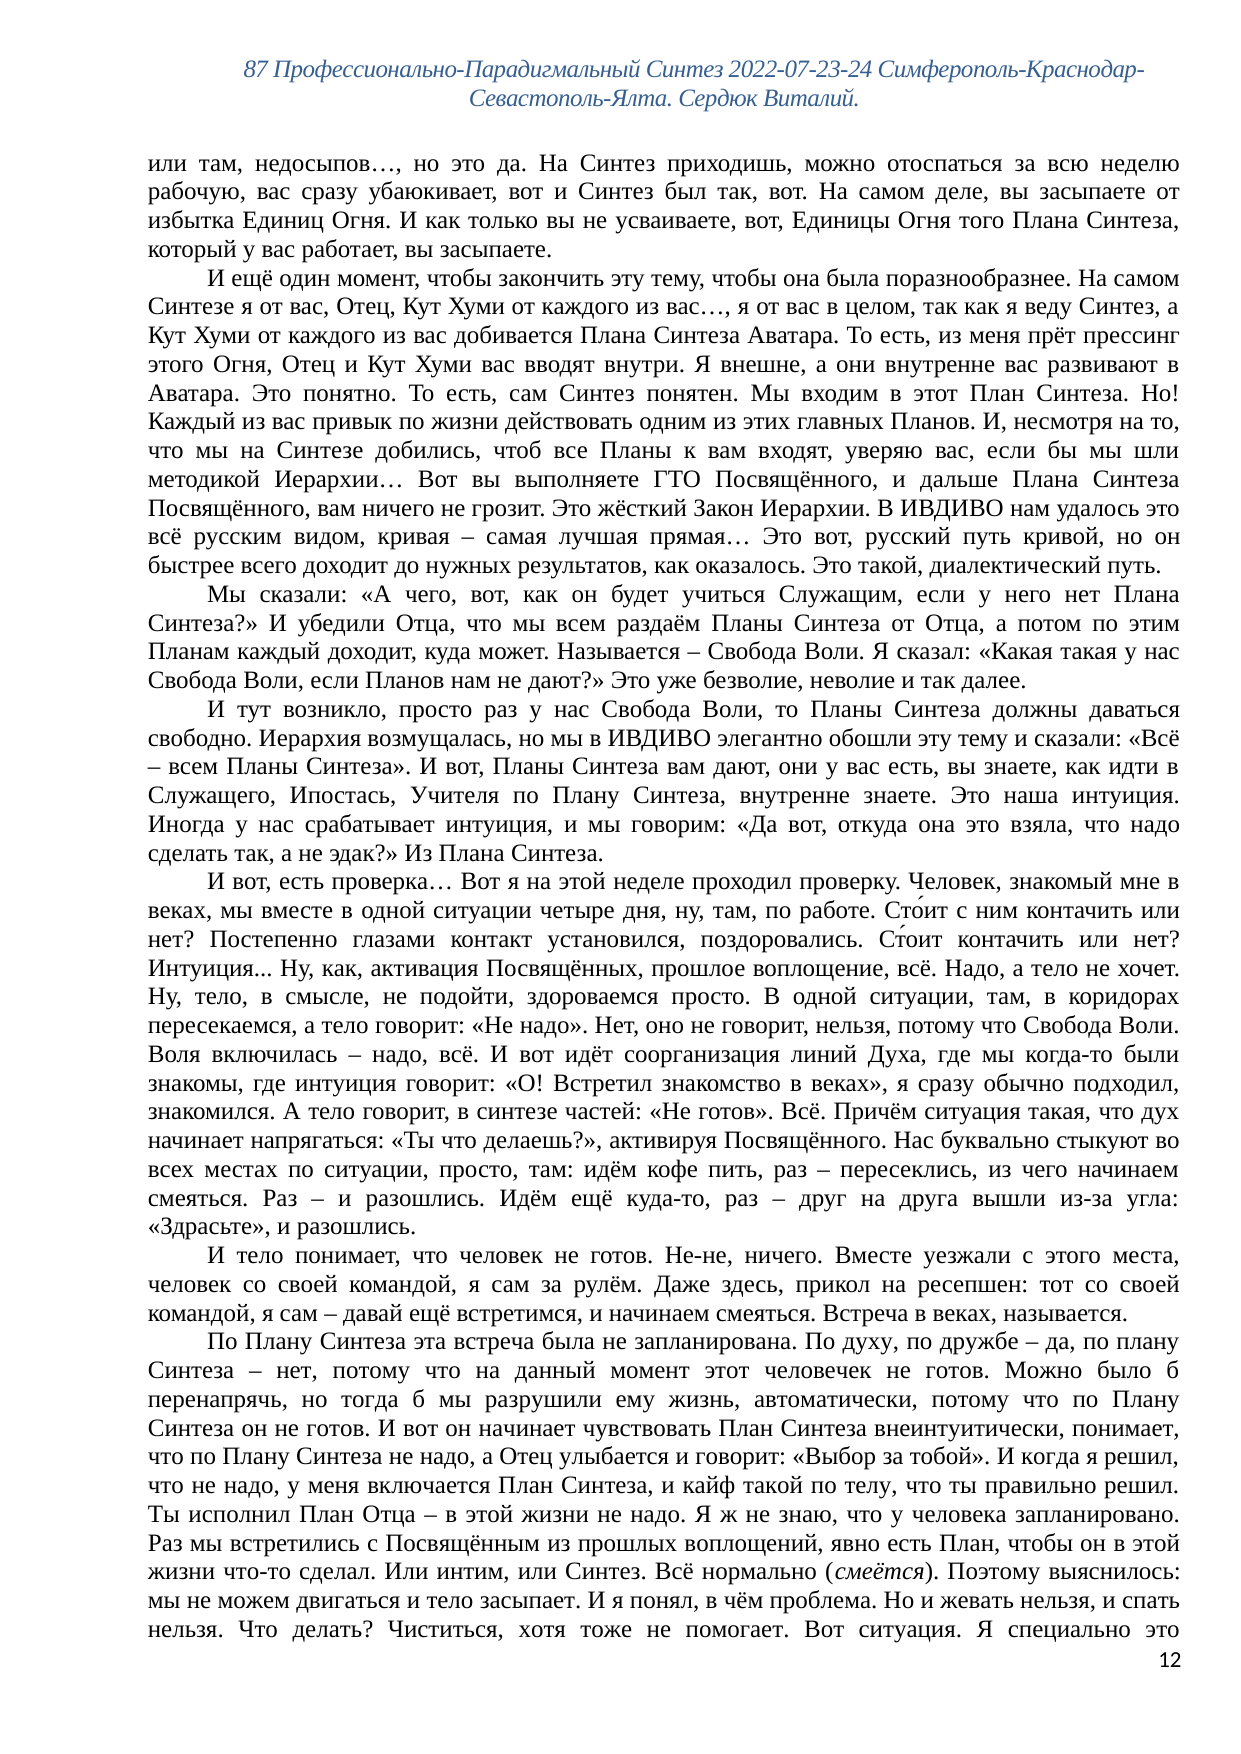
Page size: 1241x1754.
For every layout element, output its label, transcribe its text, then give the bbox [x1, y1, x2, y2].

text И ещё один момент, чтобы закончить эту тему, чтобы она была поразнообразнее. На самом Синтезе я от вас, Отец, Кут Хуми от каждого из вас…, я от вас в целом, так как я веду Синтез, а Кут Хуми от каждого из вас добивается Плана Синтеза Аватара. То есть, из меня прёт прессинг этого Огня, Отец и Кут Хуми вас вводят внутри. Я внешне, а они внутренне вас развивают в Аватара. Это понятно. То есть, сам Синтез понятен. Мы входим в этот План Синтеза. Но! Каждый из вас привык по жизни действовать одним из этих главных Планов. И, несмотря на то, что мы на Синтезе добились, чтоб все Планы к вам входят, уверяю вас, если бы мы шли методикой Иерархии… Вот вы выполняете ГТО Посвящённого, и дальше Плана Синтеза Посвящённого, вам ничего не грозит. Это жёсткий Закон Иерархии. В ИВДИВО нам удалось это всё русским видом, кривая – самая лучшая прямая… Это вот, русский путь кривой, но он быстрее всего доходит до нужных результатов, как оказалось. Это такой, диалектический путь. [148, 263, 1181, 579]
text Мы сказали: «А чего, вот, как он будет учиться Служащим, если у него нет Плана Синтеза?» И убедили Отца, что мы всем раздаём Планы Синтеза от Отца, а потом по этим Планам каждый доходит, куда может. Называется – Свобода Воли. Я сказал: «Какая такая у нас Свобода Воли, если Планов нам не дают?» Это уже безволие, неволие и так далее. [148, 579, 1181, 694]
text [148, 148, 1181, 263]
text И вот, есть проверка… Вот я на этой неделе проходил проверку. Человек, знакомый мне в веках, мы вместе в одной ситуации четыре дня, ну, там, по работе. Сто́ит с ним контачить или нет? Постепенно глазами контакт установился, поздоровались. Ст́оит контачить или нет? Интуиция... Ну, как, активация Посвящённых, прошлое воплощение, всё. Надо, а тело не хочет. Ну, тело, в смысле, не подойти, здороваемся просто. В одной ситуации, там, в коридорах пересекаемся, а тело говорит: «Не надо». Нет, оно не говорит, нельзя, потому что Свобода Воли. Воля включилась – надо, всё. И вот идёт соорганизация линий Духа, где мы когда-то были знакомы, где интуиция говорит: «О! Встретил знакомство в веках», я сразу обычно подходил, знакомился. А тело говорит, в синтезе частей: «Не готов». Всё. Причём ситуация такая, что дух начинает напрягаться: «Ты что делаешь?», активируя Посвящённого. Нас буквально стыкуют во всех местах по ситуации, просто, там: идём кофе пить, раз – пересеклись, из чего начинаем смеяться. Раз – и разошлись. Идём ещё куда-то, раз – друг на друга вышли из-за угла: «Здрасьте», и разошлись. [148, 866, 1181, 1240]
text И тело понимает, что человек не готов. Не-не, ничего. Вместе уезжали с этого места, человек со своей командой, я сам за рулём. Даже здесь, прикол на ресепшен: тот со своей командой, я сам – давай ещё встретимся, и начинаем смеяться. Встреча в веках, называется. [148, 1240, 1181, 1326]
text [148, 1326, 1181, 1643]
text И тут возникло, просто раз у нас Свобода Воли, то Планы Синтеза должны даваться свободно. Иерархия возмущалась, но мы в ИВДИВО элегантно обошли эту тему и сказали: «Всё – всем Планы Синтеза». И вот, Планы Синтеза вам дают, они у вас есть, вы знаете, как идти в Служащего, Ипостась, Учителя по Плану Синтеза, внутренне знаете. Это наша интуиция. Иногда у нас срабатывает интуиция, и мы говорим: «Да вот, откуда она это взяла, что надо сделать так, а не эдак?» Из Плана Синтеза. [148, 694, 1181, 866]
